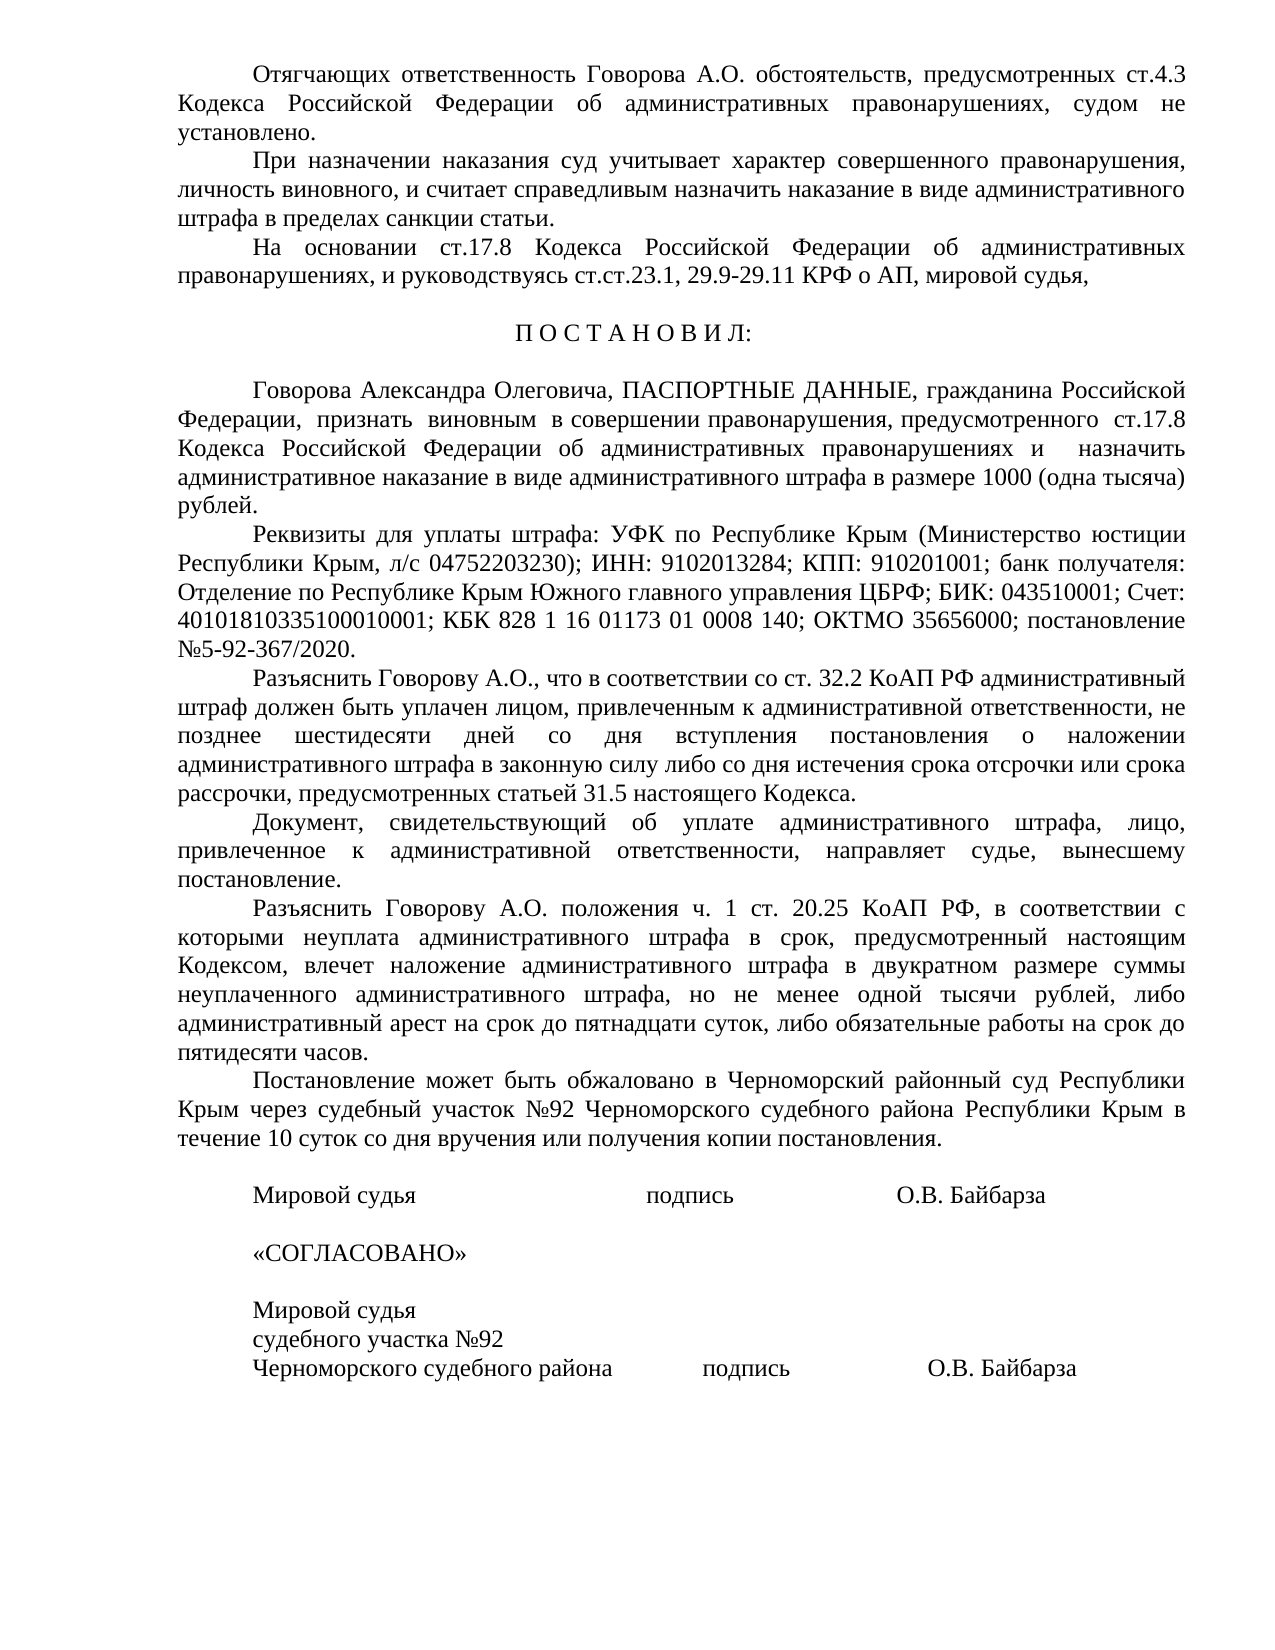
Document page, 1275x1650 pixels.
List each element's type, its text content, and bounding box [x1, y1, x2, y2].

text Разъяснить Говорову А.О., что в соответствии со ст. 32.2 КоАП РФ административный штраф должен быть уплачен лицом, привлеченным к административной ответственности, не позднее шестидесяти дней со дня вступления постановления о наложении административного штрафа в законную силу либо со дня истечения срока отсрочки или срока рассрочки, предусмотренных статьей 31.5 настоящего Кодекса. [177, 663, 1186, 807]
text Мировой судья [177, 1295, 1186, 1324]
text «СОГЛАСОВАНО» [177, 1238, 1186, 1267]
text Реквизиты для уплаты штрафа: УФК по Республике Крым (Министерство юстиции Республики Крым, л/с 04752203230); ИНН: 9102013284; КПП: 910201001; банк получателя: Отделение по Республике Крым Южного главного управления ЦБРФ; БИК: 043510001; Счет: 40101810335100010001; КБК 828 1 16 01173 01 0008 140; ОКТМО 35656000; постановление №5-92-367/2020. [177, 519, 1186, 663]
text Говорова Александра Олеговича, ПАСПОРТНЫЕ ДАННЫЕ, гражданина Российской Федерации, признать виновным в совершении правонарушения, предусмотренного ст.17.8 Кодекса Российской Федерации об административных правонарушениях и назначить административное наказание в виде административного штрафа в размере 1000 (одна тысяча) рублей. [177, 375, 1186, 519]
text На основании ст.17.8 Кодекса Российской Федерации об административных правонарушениях, и руководствуясь ст.ст.23.1, 29.9-29.11 КРФ о АП, мировой судья, [177, 232, 1186, 289]
text Постановление может быть обжаловано в Черноморский районный суд Республики Крым через судебный участок №92 Черноморского судебного района Республики Крым в течение 10 суток со дня вручения или получения копии постановления. [177, 1065, 1186, 1152]
text Отягчающих ответственность Говорова А.О. обстоятельств, предусмотренных ст.4.3 Кодекса Российской Федерации об административных правонарушениях, судом не установлено. [177, 59, 1186, 145]
text судебного участка №92 [177, 1324, 1186, 1353]
text Мировой судья подпись О.В. Байбарза [177, 1180, 1186, 1209]
text Разъяснить Говорову А.О. положения ч. 1 ст. 20.25 КоАП РФ, в соответствии с которыми неуплата административного штрафа в срок, предусмотренный настоящим Кодексом, влечет наложение административного штрафа в двукратном размере суммы неуплаченного административного штрафа, но не менее одной тысячи рублей, либо административный арест на срок до пятнадцати суток, либо обязательные работы на срок до пятидесяти часов. [177, 893, 1186, 1065]
text П О С Т А Н О В И Л: [177, 318, 1186, 347]
text При назначении наказания суд учитывает характер совершенного правонарушения, личность виновного, и считает справедливым назначить наказание в виде административного штрафа в пределах санкции статьи. [177, 145, 1186, 232]
text Документ, свидетельствующий об уплате административного штрафа, лицо, привлеченное к административной ответственности, направляет судье, вынесшему постановление. [177, 807, 1186, 893]
text Черноморского судебного района подпись О.В. Байбарза [177, 1353, 1186, 1382]
